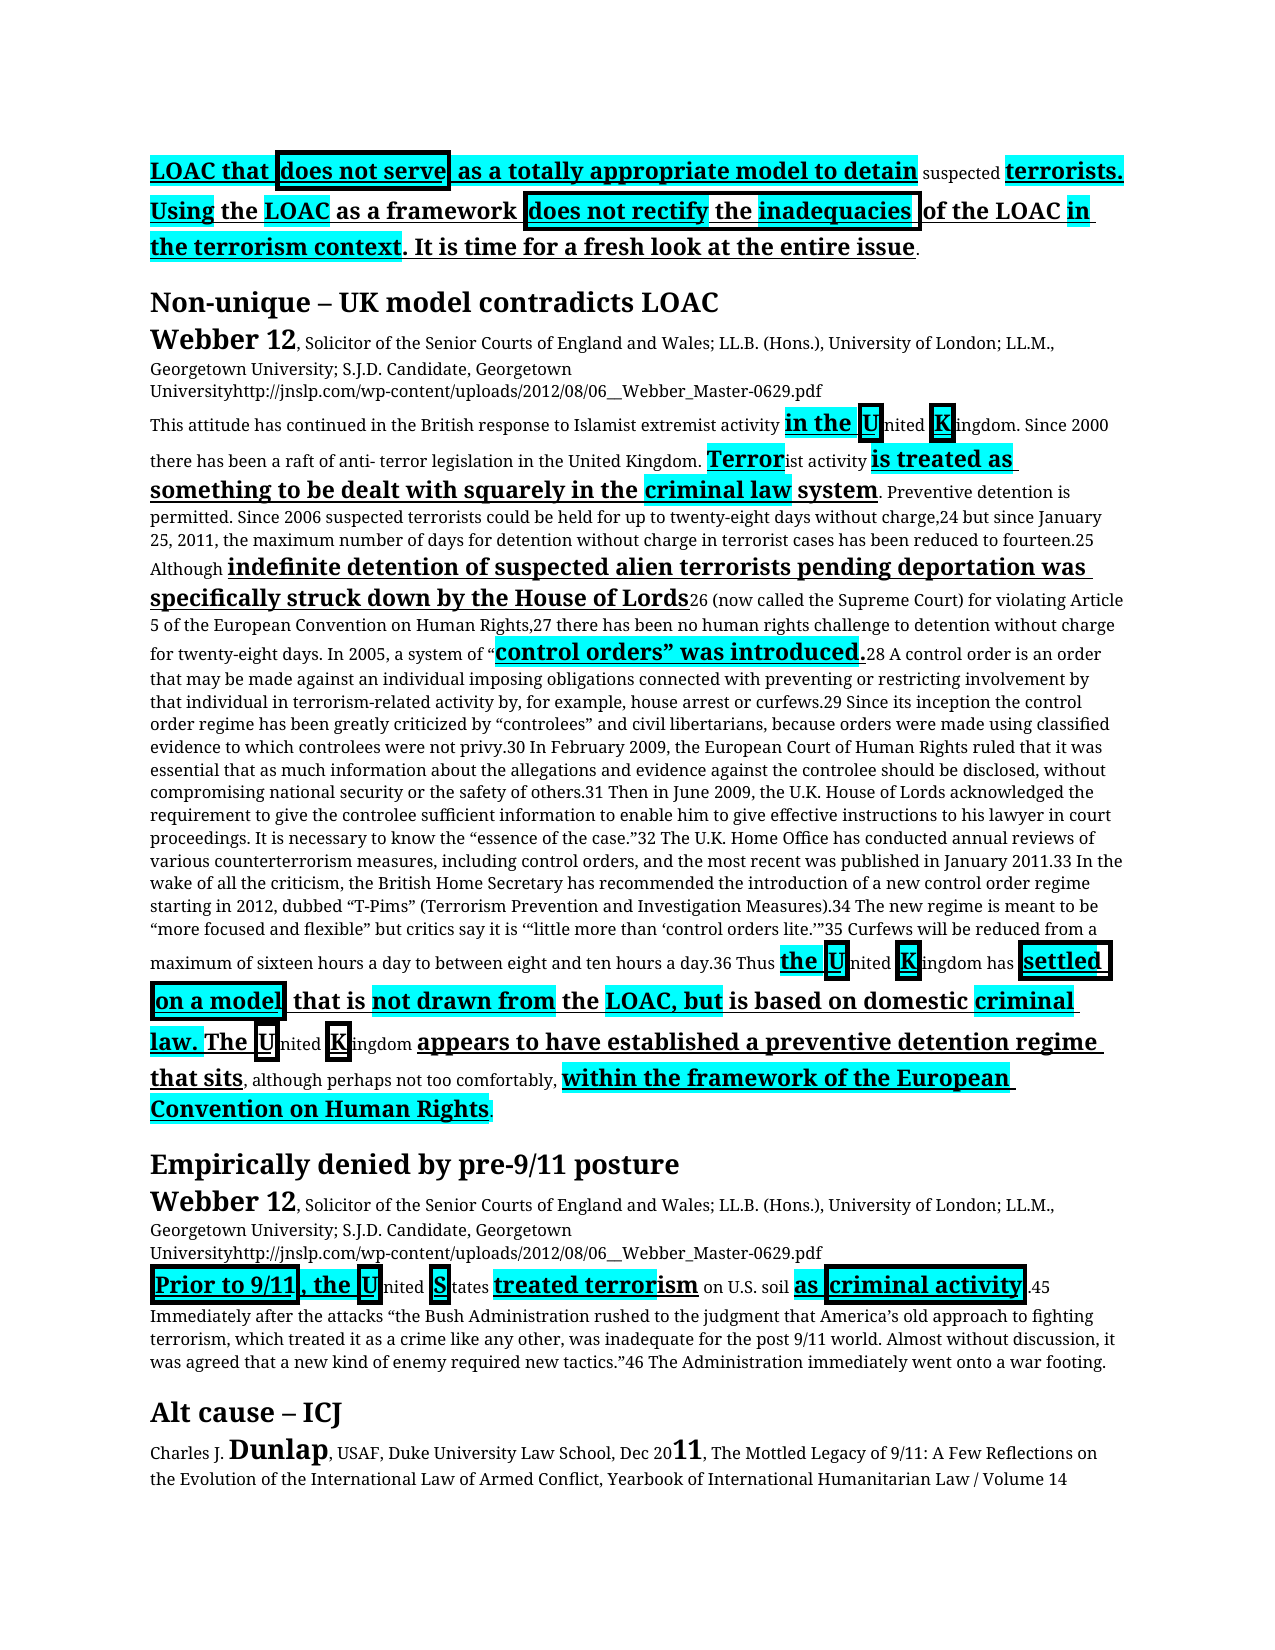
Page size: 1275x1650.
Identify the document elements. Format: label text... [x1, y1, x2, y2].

text Prior to 9/11, the United States treated terrorism on U.S. soil as criminal activity.45 Immediately after the attacks “the Bush Administration rushed to the judgment that America’s old approach to fighting terrorism, which treated it as a crime like any other, was inadequate for the post 9/11 world. Almost without discussion, it was agreed that a new kind of enemy required new tactics.”46 The Administration immediately went onto a war footing. [150, 1264, 1125, 1373]
text Charles J. Dunlap, USAF, Duke University Law School, Dec 2011, The Mottled Legacy of 9/11: A Few Reflections on the Evolution of the International Law of Armed Conflict, Yearbook of International Humanitarian Law / Volume 14 [150, 1431, 1125, 1490]
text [150, 150, 1125, 262]
text Non-unique – UK model contradicts LOAC [150, 283, 1125, 320]
text Alt cause – ICJ [150, 1394, 1125, 1431]
text Empirically denied by pre-9/11 posture [150, 1145, 1125, 1182]
text This attitude has continued in the British response to Islamist extremist activity in the United Kingdom. Since 2000 there has been a raft of anti- terror legislation in the United Kingdom. Terrorist activity is treated as something to be dealt with squarely in the criminal law system. Preventive detention is permitted. Since 2006 suspected terrorists could be held for up to twenty-eight days without charge,24 but since January 25, 2011, the maximum number of days for detention without charge in terrorist cases has been reduced to fourteen.25 Although indefinite detention of suspected alien terrorists pending deportation was specifically struck down by the House of Lords26 (now called the Supreme Court) for violating Article 5 of the European Convention on Human Rights,27 there has been no human rights challenge to detention without charge for twenty-eight days. In 2005, a system of “control orders” was introduced.28 A control order is an order that may be made against an individual imposing obligations connected with preventing or restricting involvement by that individual in terrorism-related activity by, for example, house arrest or curfews.29 Since its inception the control order regime has been greatly criticized by “controlees” and civil libertarians, because orders were made using classified evidence to which controlees were not privy.30 In February 2009, the European Court of Human Rights ruled that it was essential that as much information about the allegations and evidence against the controlee should be disclosed, without compromising national security or the safety of others.31 Then in June 2009, the U.K. House of Lords acknowledged the requirement to give the controlee sufficient information to enable him to give effective instructions to his lawyer in court proceedings. It is necessary to know the “essence of the case.”32 The U.K. Home Office has conducted annual reviews of various counterterrorism measures, including control orders, and the most recent was published in January 2011.33 In the wake of all the criticism, the British Home Secretary has recommended the introduction of a new control order regime starting in 2012, dubbed “T-Pims” (Terrorism Prevention and Investigation Measures).34 The new regime is meant to be “more focused and flexible” but critics say it is ‘“little more than ‘control orders lite.’”35 Curfews will be reduced from a maximum of sixteen hours a day to between eight and ten hours a day.36 Thus the United Kingdom has settled on a model that is not drawn from the LOAC, but is based on domestic criminal law. The United Kingdom appears to have established a preventive detention regime that sits, although perhaps not too comfortably, within the framework of the European Convention on Human Rights. [150, 402, 1125, 1124]
